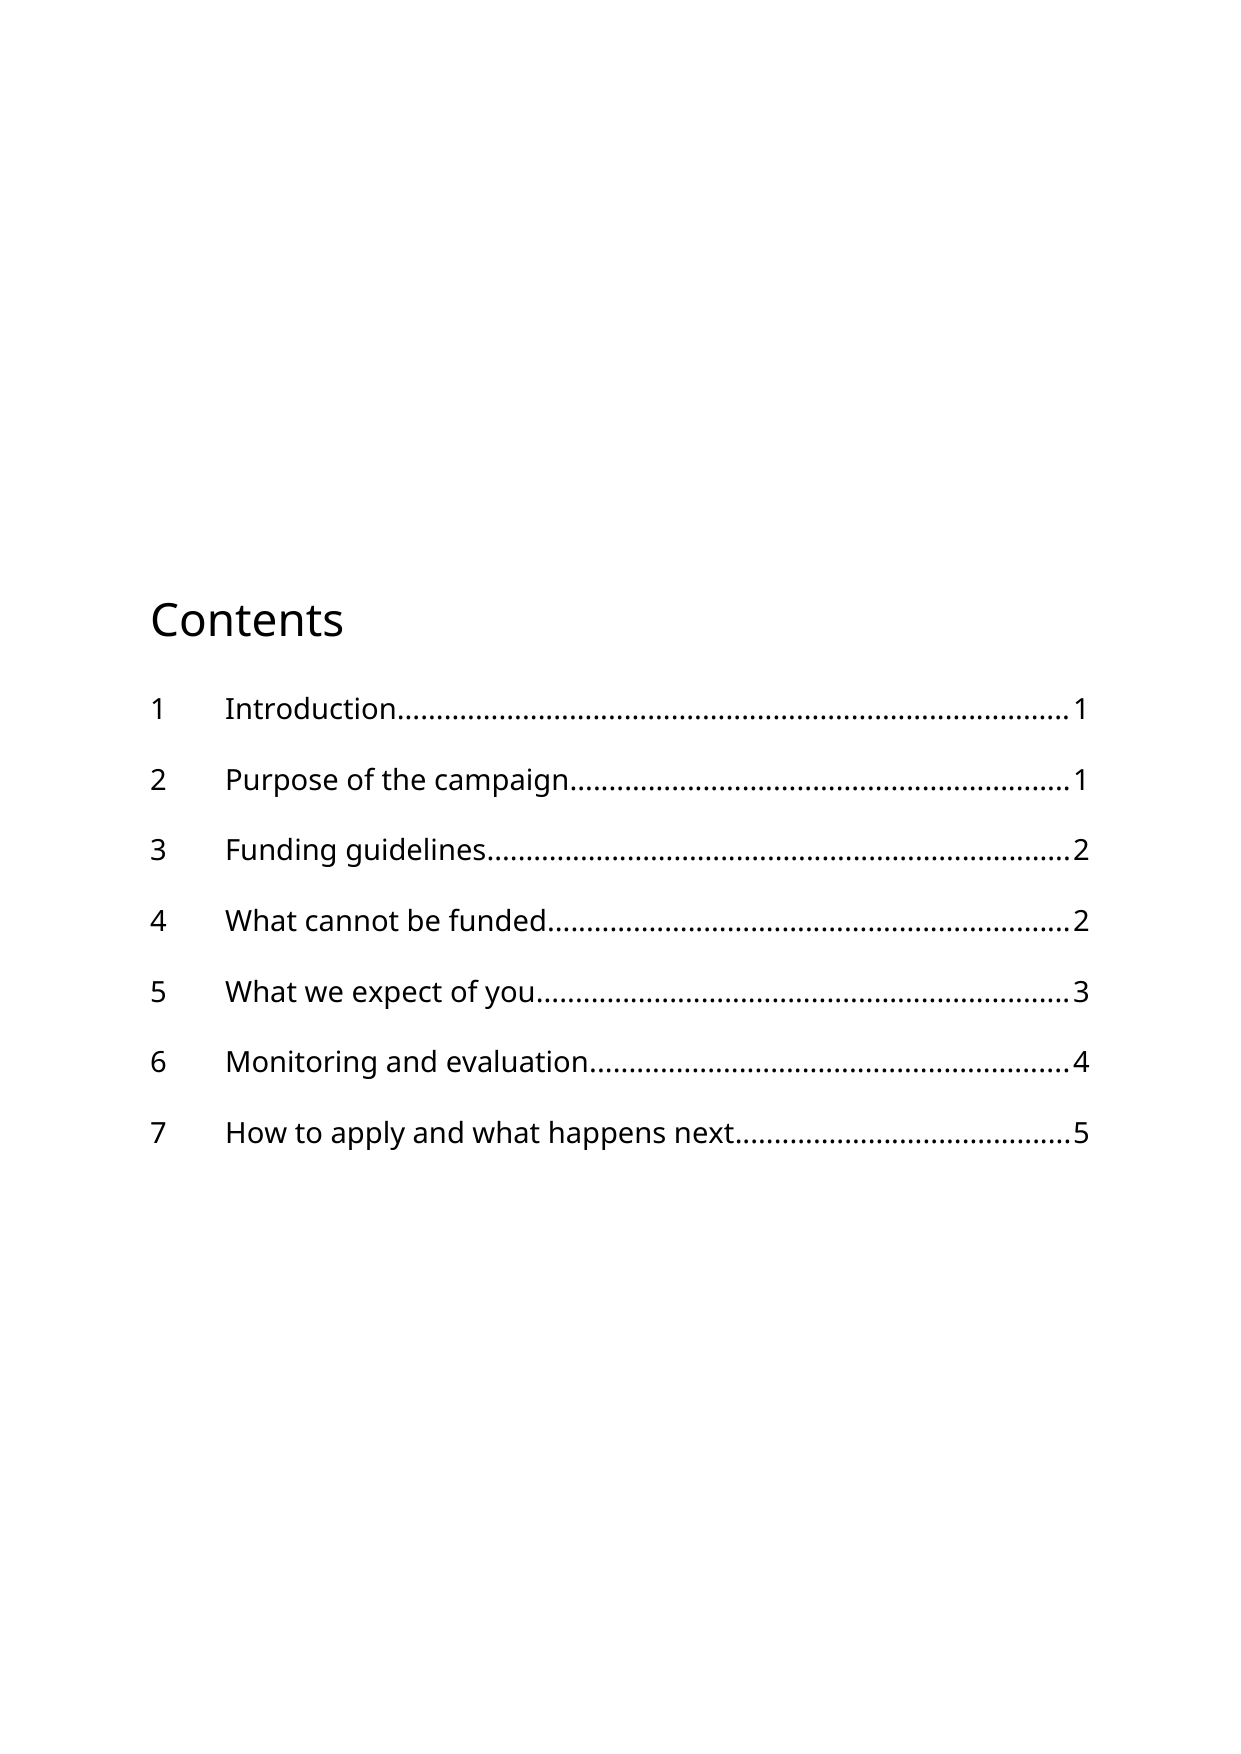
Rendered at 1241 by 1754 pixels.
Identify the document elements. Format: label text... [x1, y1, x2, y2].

text 3 Funding guidelines 2 [150, 829, 1090, 869]
text 6 Monitoring and evaluation 4 [150, 1041, 1090, 1081]
text 2 Purpose of the campaign 1 [150, 759, 1090, 799]
text 5 What we expect of you 3 [150, 971, 1090, 1011]
text 1 Introduction 1 [150, 688, 1090, 728]
text Contents [150, 587, 1090, 650]
text 7 How to apply and what happens next 5 [150, 1112, 1090, 1152]
text 4 What cannot be funded 2 [150, 900, 1090, 940]
